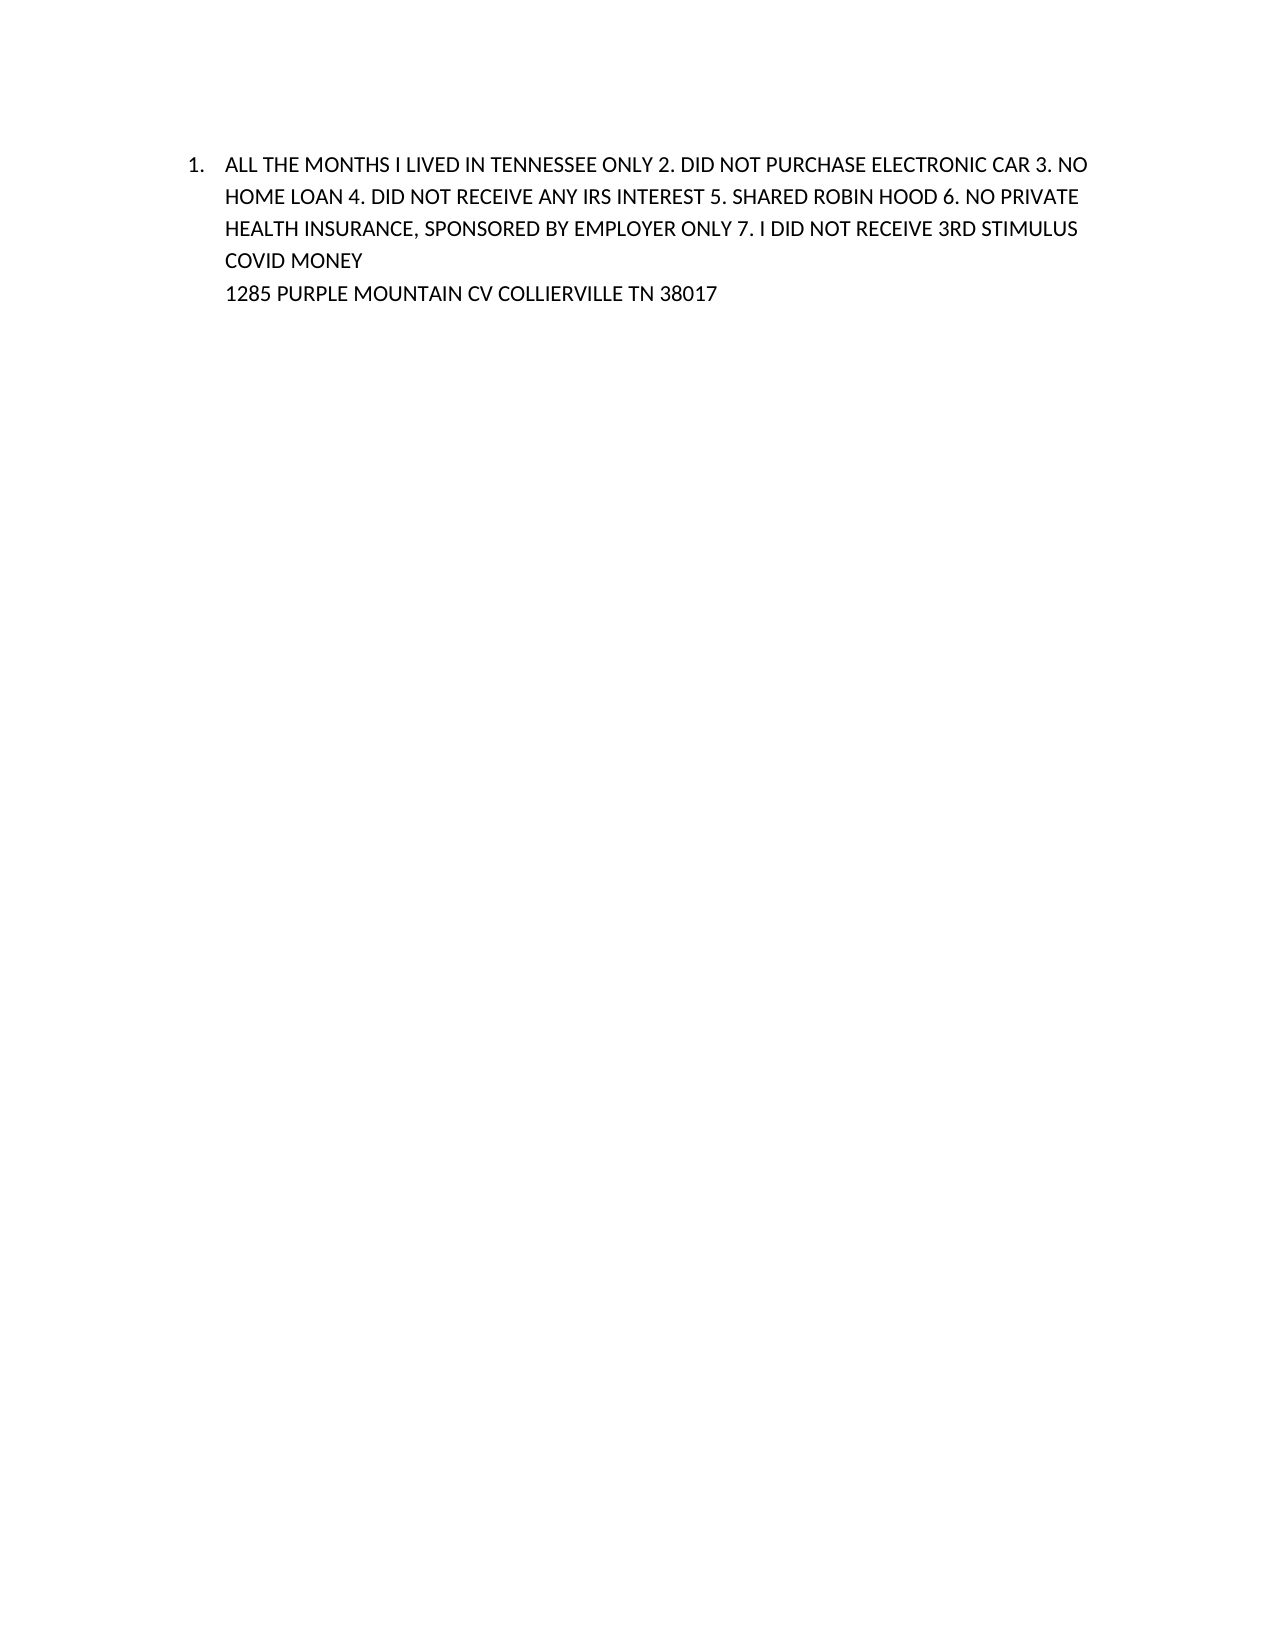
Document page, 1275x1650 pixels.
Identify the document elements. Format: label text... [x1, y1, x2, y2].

list ALL THE MONTHS I LIVED IN TENNESSEE ONLY 2. DID NOT PURCHASE ELECTRONIC CAR 3. NO HOME LOAN 4. DID NOT RECEIVE ANY IRS INTEREST 5. SHARED ROBIN HOOD 6. NO PRIVATE HEALTH INSURANCE, SPONSORED BY EMPLOYER ONLY 7. I DID NOT RECEIVE 3RD STIMULUS COVID MONEY [187, 150, 1125, 274]
list 1285 PURPLE MOUNTAIN CV COLLIERVILLE TN 38017 [225, 279, 1125, 307]
